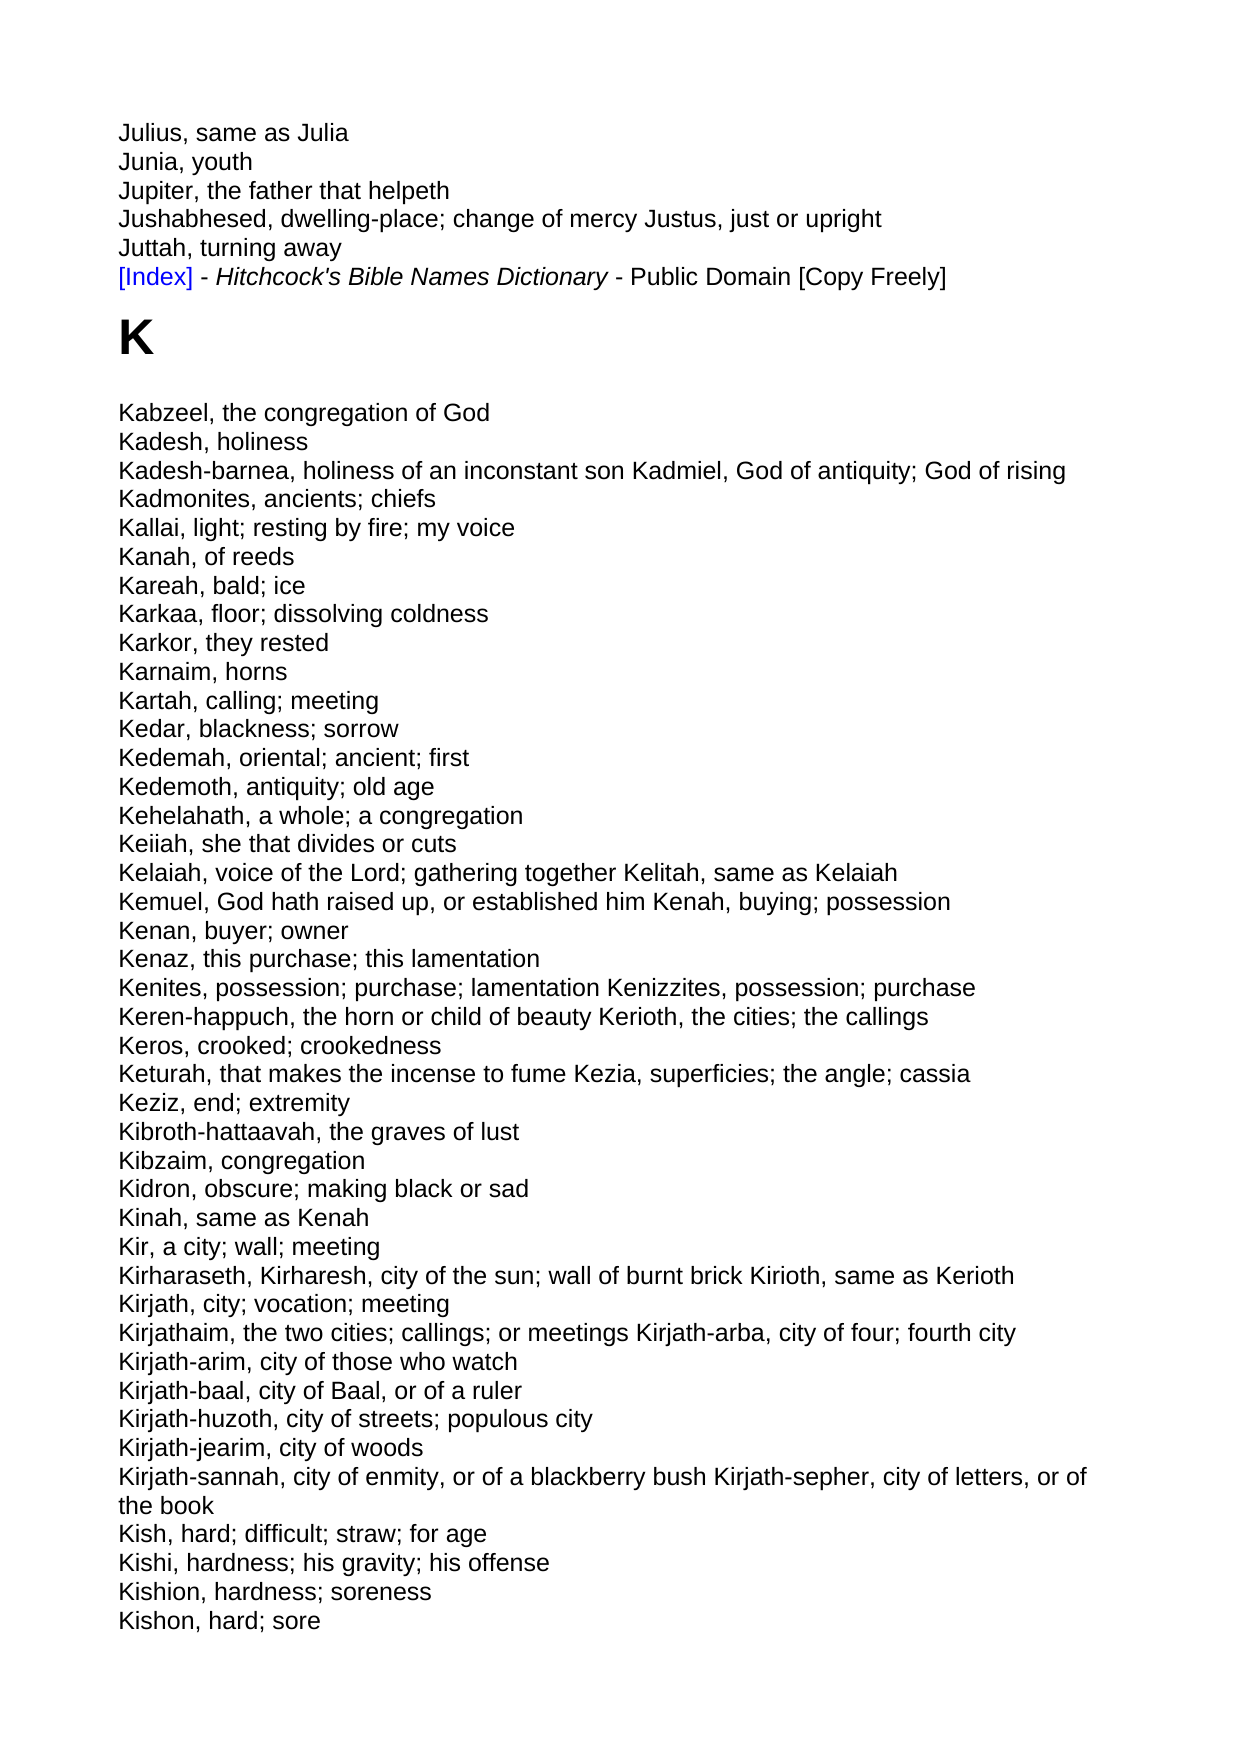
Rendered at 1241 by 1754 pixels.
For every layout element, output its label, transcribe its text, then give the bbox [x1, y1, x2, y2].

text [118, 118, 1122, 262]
text K [118, 307, 1122, 365]
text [118, 398, 1122, 1634]
text [Index] - Hitchcock's Bible Names Dictionary - Public Domain [Copy Freely] [118, 262, 1122, 291]
